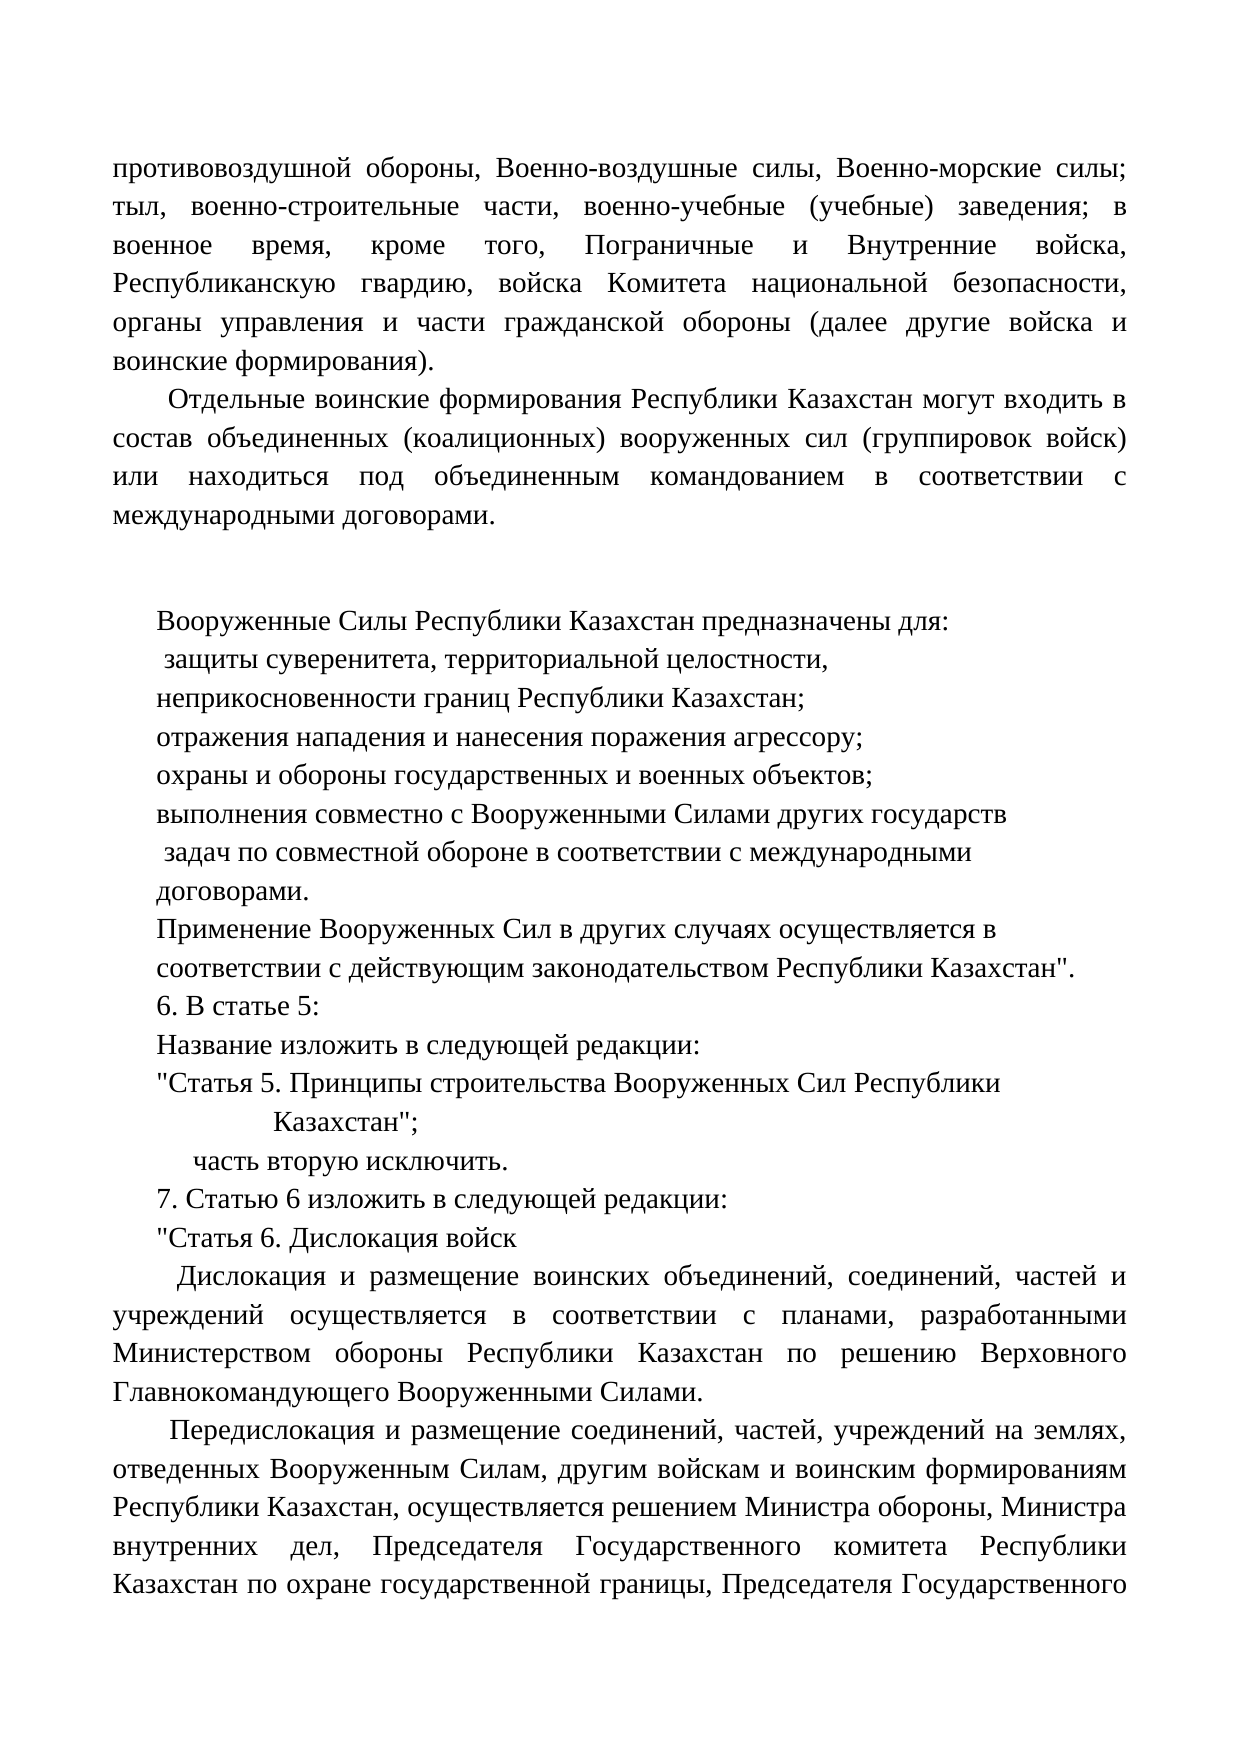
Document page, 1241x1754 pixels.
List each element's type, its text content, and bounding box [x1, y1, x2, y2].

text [112, 1412, 1128, 1600]
text неприкосновенности границ Республики Казахстан; [112, 680, 1128, 714]
text Дислокация и размещение воинских объединений, соединений, частей и учреждений осуществляется в соответствии с планами, разработанными Министерством обороны Республики Казахстан по решению Верховного Главнокомандующего Вооруженными Силами. [112, 1258, 1128, 1407]
text Применение Вооруженных Сил в других случаях осуществляется в [112, 911, 1128, 945]
text "Статья 6. Дислокация войск [112, 1220, 1128, 1253]
text договорами. [112, 873, 1128, 906]
text "Статья 5. Принципы строительства Вооруженных Сил Республики [112, 1066, 1128, 1099]
text часть вторую исключить. [112, 1143, 1128, 1176]
text задач по совместной обороне в соответствии с международными [112, 834, 1128, 868]
text Название изложить в следующей редакции: [112, 1027, 1128, 1061]
text 6. В статье 5: [112, 988, 1128, 1022]
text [112, 150, 1128, 376]
text выполнения совместно с Вооруженными Силами других государств [112, 796, 1128, 829]
text охраны и обороны государственных и военных объектов; [112, 757, 1128, 791]
text 7. Статью 6 изложить в следующей редакции: [112, 1181, 1128, 1215]
text отражения нападения и нанесения поражения агрессору; [112, 719, 1128, 752]
text Вооруженные Силы Республики Казахстан предназначены для: [112, 603, 1128, 637]
text защиты суверенитета, территориальной целостности, [112, 642, 1128, 675]
text Казахстан"; [112, 1104, 1128, 1138]
text соответствии с действующим законодательством Республики Казахстан". [112, 950, 1128, 983]
text Отдельные воинские формирования Республики Казахстан могут входить в состав объединенных (коалиционных) вооруженных сил (группировок войск) или находиться под объединенным командованием в соответствии с международными договорами. [112, 381, 1128, 530]
